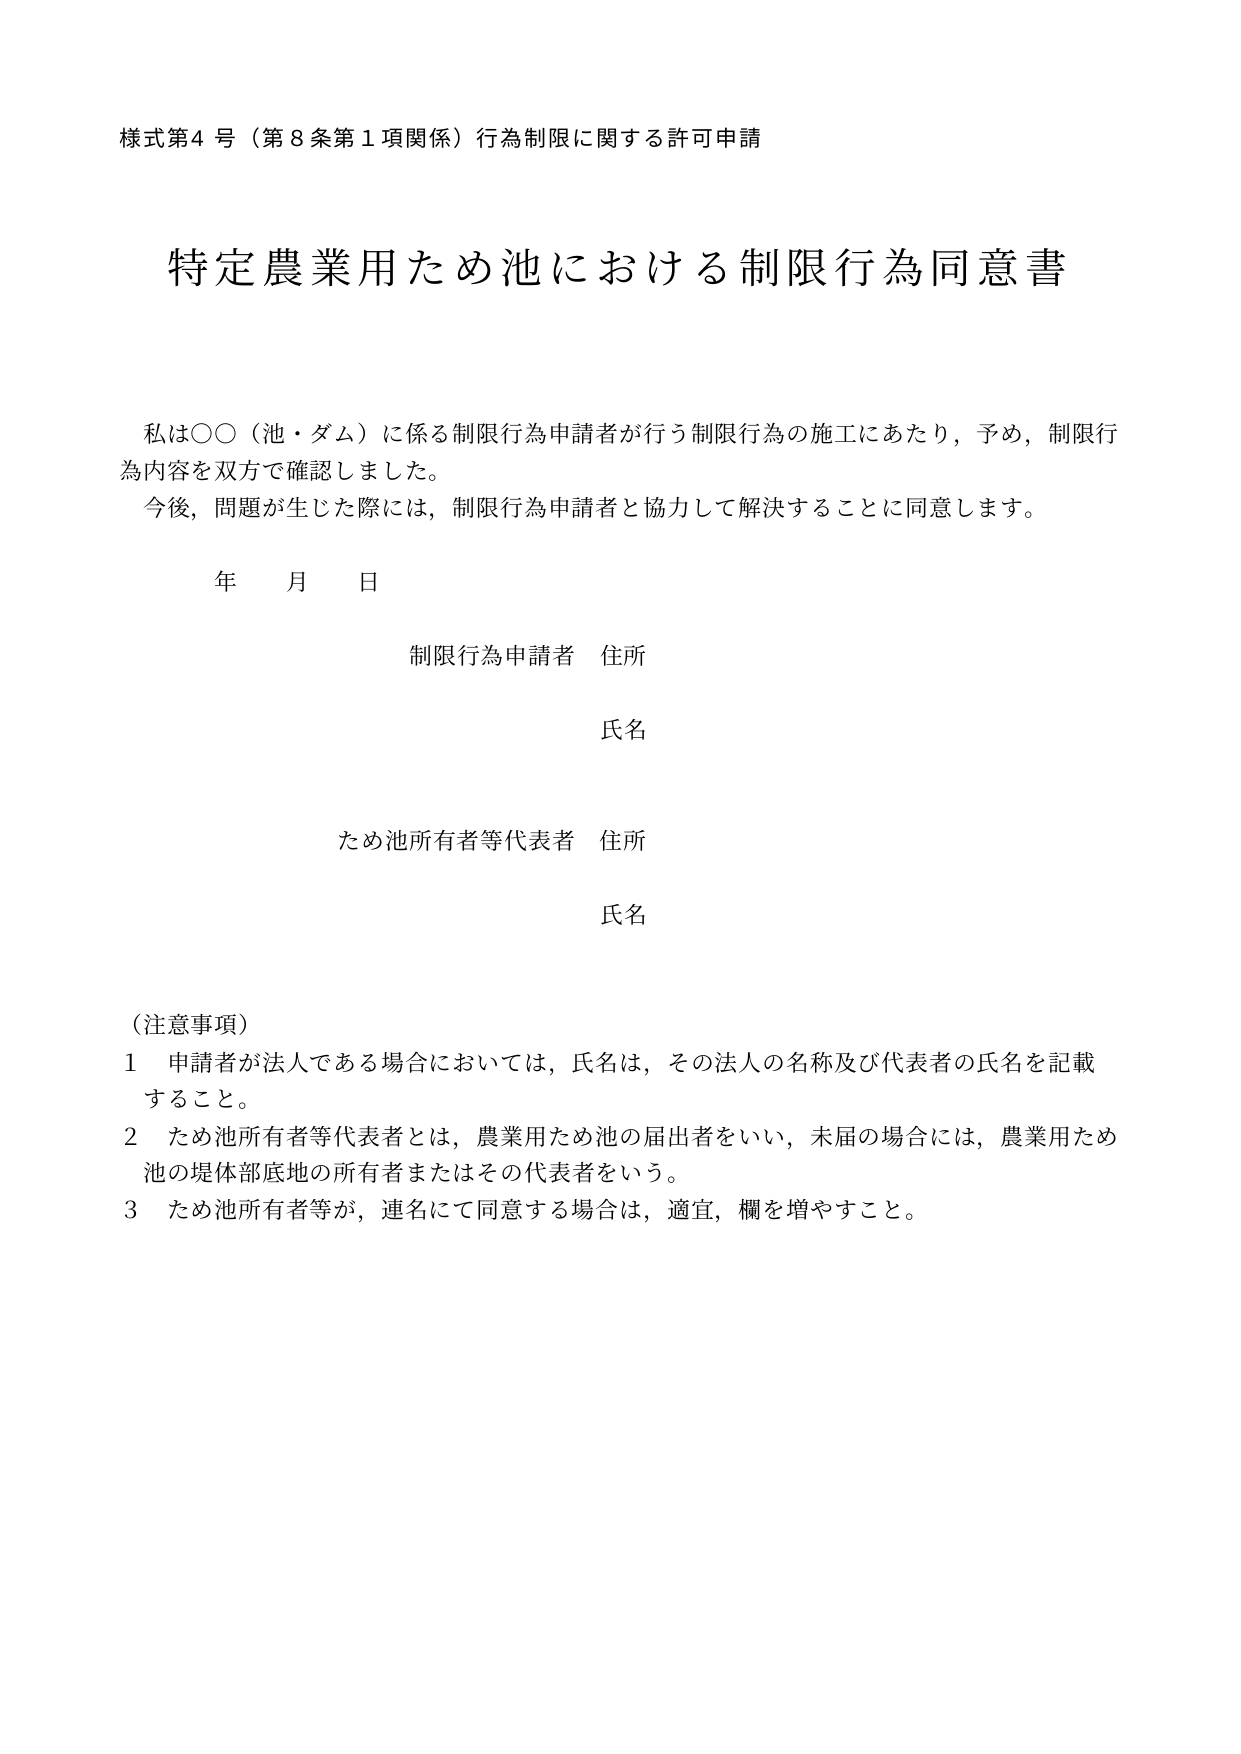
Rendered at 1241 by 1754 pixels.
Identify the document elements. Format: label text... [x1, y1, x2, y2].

text すること。 [119, 1079, 1121, 1117]
text ため池所有者等代表者 住所 [119, 821, 648, 858]
text 氏名 [119, 895, 648, 932]
text １ 申請者が法人である場合においては，氏名は，その法人の名称及び代表者の氏名を記載 [119, 1043, 1121, 1079]
text 制限行為申請者 住所 [119, 636, 648, 673]
text 今後，問題が生じた際には，制限行為申請者と協力して解決することに同意します。 [119, 488, 1121, 525]
text 私は○○（池・ダム）に係る制限行為申請者が行う制限行為の施工にあたり，予め，制限行為内容を双方で確認しました。 [119, 414, 1121, 488]
text （注意事項） [119, 1006, 1121, 1043]
text ３ ため池所有者等が，連名にて同意する場合は，適宜，欄を増やすこと。 [119, 1191, 1121, 1227]
text 特定農業用ため池における制限行為同意書 [119, 229, 1121, 303]
text 氏名 [119, 710, 648, 747]
text 様式第4号（第８条第１項関係）行為制限に関する許可申請 [119, 118, 1121, 155]
text 年 月 日 [119, 562, 1121, 599]
text ２ ため池所有者等代表者とは，農業用ため池の届出者をいい，未届の場合には，農業用ため池の堤体部底地の所有者またはその代表者をいう。 [119, 1117, 1121, 1191]
